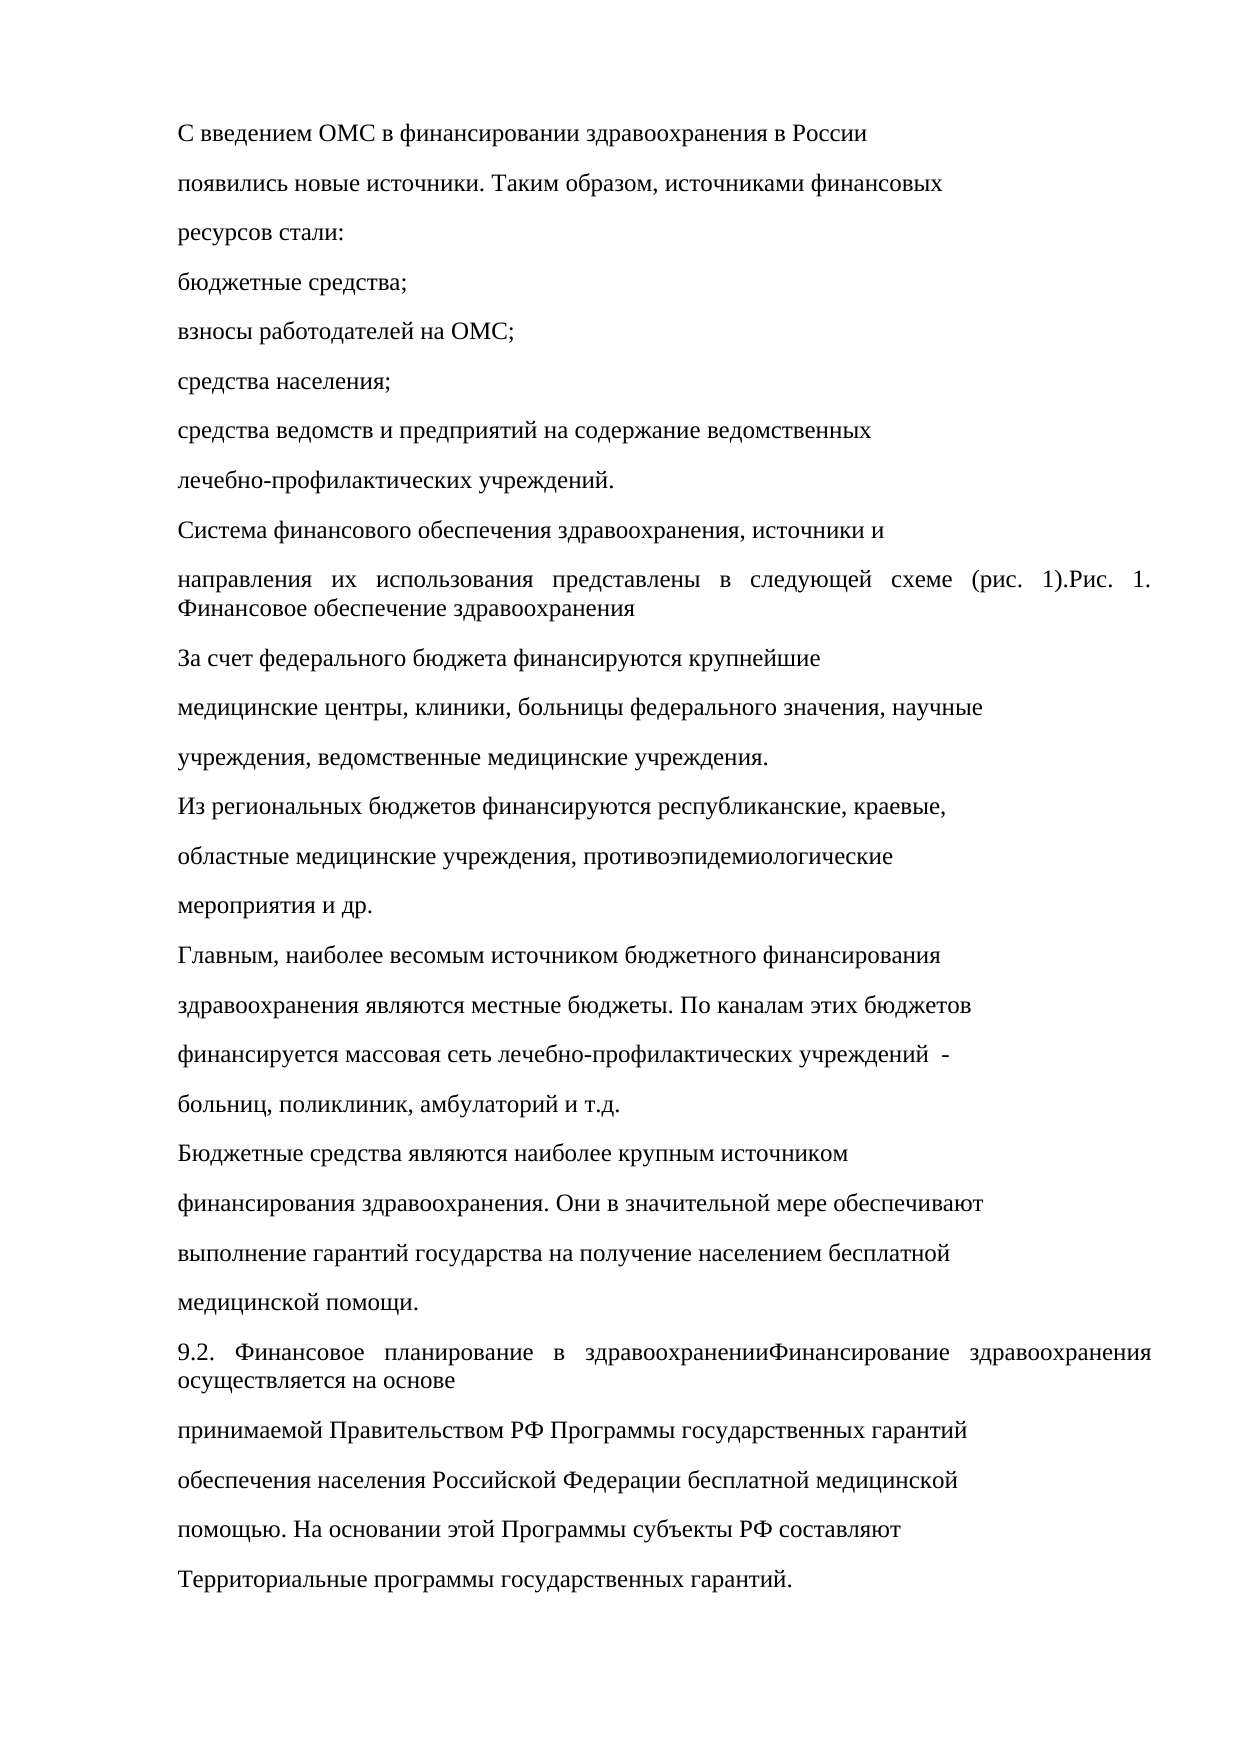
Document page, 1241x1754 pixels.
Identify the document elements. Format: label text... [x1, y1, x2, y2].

text Из региональных бюджетов финансируются республиканские, краевые, [177, 791, 1152, 820]
text лечебно-профилактических учреждений. [177, 465, 1152, 494]
text областные медицинские учреждения, противоэпидемиологические [177, 841, 1152, 870]
text Система финансового обеспечения здравоохранения, источники и [177, 515, 1152, 543]
text обеспечения населения Российской Федерации бесплатной медицинской [177, 1465, 1152, 1493]
text здравоохранения являются местные бюджеты. По каналам этих бюджетов [177, 990, 1152, 1018]
text взносы работодателей на ОМС; [177, 316, 1152, 345]
text принимаемой Правительством РФ Программы государственных гарантий [177, 1415, 1152, 1444]
text Бюджетные средства являются наиболее крупным источником [177, 1138, 1152, 1167]
text 9.2. Финансовое планирование в здравоохраненииФинансирование здравоохранения осуществляется на основе [177, 1337, 1152, 1394]
text учреждения, ведомственные медицинские учреждения. [177, 742, 1152, 771]
text медицинской помощи. [177, 1287, 1152, 1316]
text ресурсов стали: [177, 217, 1152, 246]
text бюджетные средства; [177, 267, 1152, 296]
text Главным, наиболее весомым источником бюджетного финансирования [177, 940, 1152, 969]
text Территориальные программы государственных гарантий. [177, 1564, 1152, 1593]
text направления их использования представлены в следующей схеме (рис. 1).Рис. 1. Финансовое обеспечение здравоохранения [177, 564, 1152, 622]
text мероприятия и др. [177, 891, 1152, 919]
text выполнение гарантий государства на получение населением бесплатной [177, 1238, 1152, 1266]
text финансируется массовая сеть лечебно-профилактических учреждений - [177, 1039, 1152, 1068]
text С введением ОМС в финансировании здравоохранения в России [177, 118, 1152, 147]
text помощью. На основании этой Программы субъекты РФ составляют [177, 1514, 1152, 1543]
text средства ведомств и предприятий на содержание ведомственных [177, 416, 1152, 444]
text медицинские центры, клиники, больницы федерального значения, научные [177, 692, 1152, 721]
text За счет федерального бюджета финансируются крупнейшие [177, 643, 1152, 671]
text появились новые источники. Таким образом, источниками финансовых [177, 168, 1152, 196]
text средства населения; [177, 366, 1152, 395]
text больниц, поликлиник, амбулаторий и т.д. [177, 1089, 1152, 1118]
text финансирования здравоохранения. Они в значительной мере обеспечивают [177, 1188, 1152, 1217]
